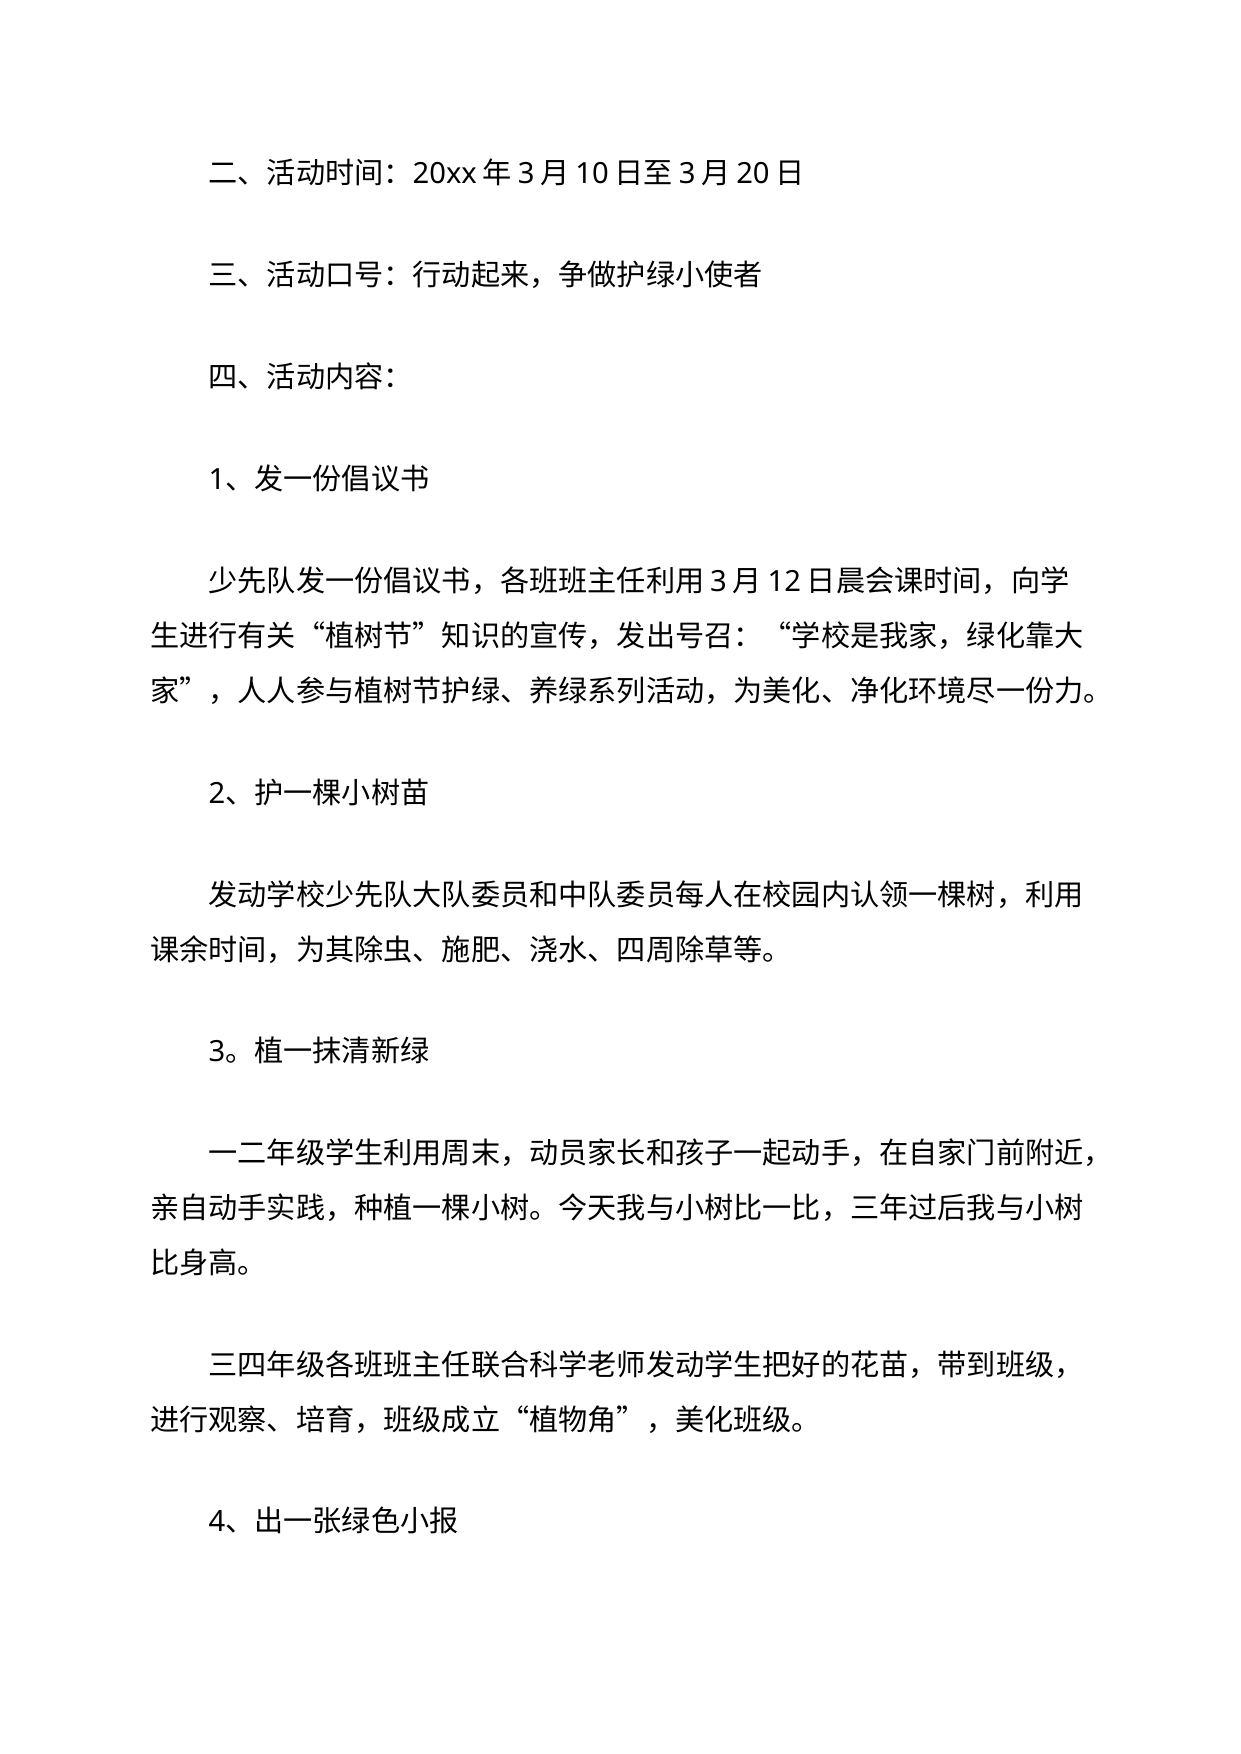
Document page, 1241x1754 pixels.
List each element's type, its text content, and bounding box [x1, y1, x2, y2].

text 发动学校少先队大队委员和中队委员每人在校园内认领一棵树，利用课余时间，为其除虫、施肥、浇水、四周除草等。 [150, 871, 1090, 968]
text 4、出一张绿色小报 [150, 1498, 1090, 1540]
text 少先队发一份倡议书，各班班主任利用3月12日晨会课时间，向学生进行有关“植树节”知识的宣传，发出号召：“学校是我家，绿化靠大家”，人人参与植树节护绿、养绿系列活动，为美化、净化环境尽一份力。 [150, 557, 1090, 710]
text 三四年级各班班主任联合科学老师发动学生把好的花苗，带到班级，进行观察、培育，班级成立“植物角”，美化班级。 [150, 1341, 1090, 1438]
text 二、活动时间：20xx年3月10日至3月20日 [150, 150, 1090, 192]
text 三、活动口号：行动起来，争做护绿小使者 [150, 252, 1090, 294]
text 四、活动内容： [150, 354, 1090, 396]
text 2、护一棵小树苗 [150, 769, 1090, 812]
text 3。植一抹清新绿 [150, 1028, 1090, 1070]
text 一二年级学生利用周末，动员家长和孩子一起动手，在自家门前附近，亲自动手实践，种植一棵小树。今天我与小树比一比，三年过后我与小树比身高。 [150, 1130, 1090, 1282]
text 1、发一份倡议书 [150, 456, 1090, 498]
